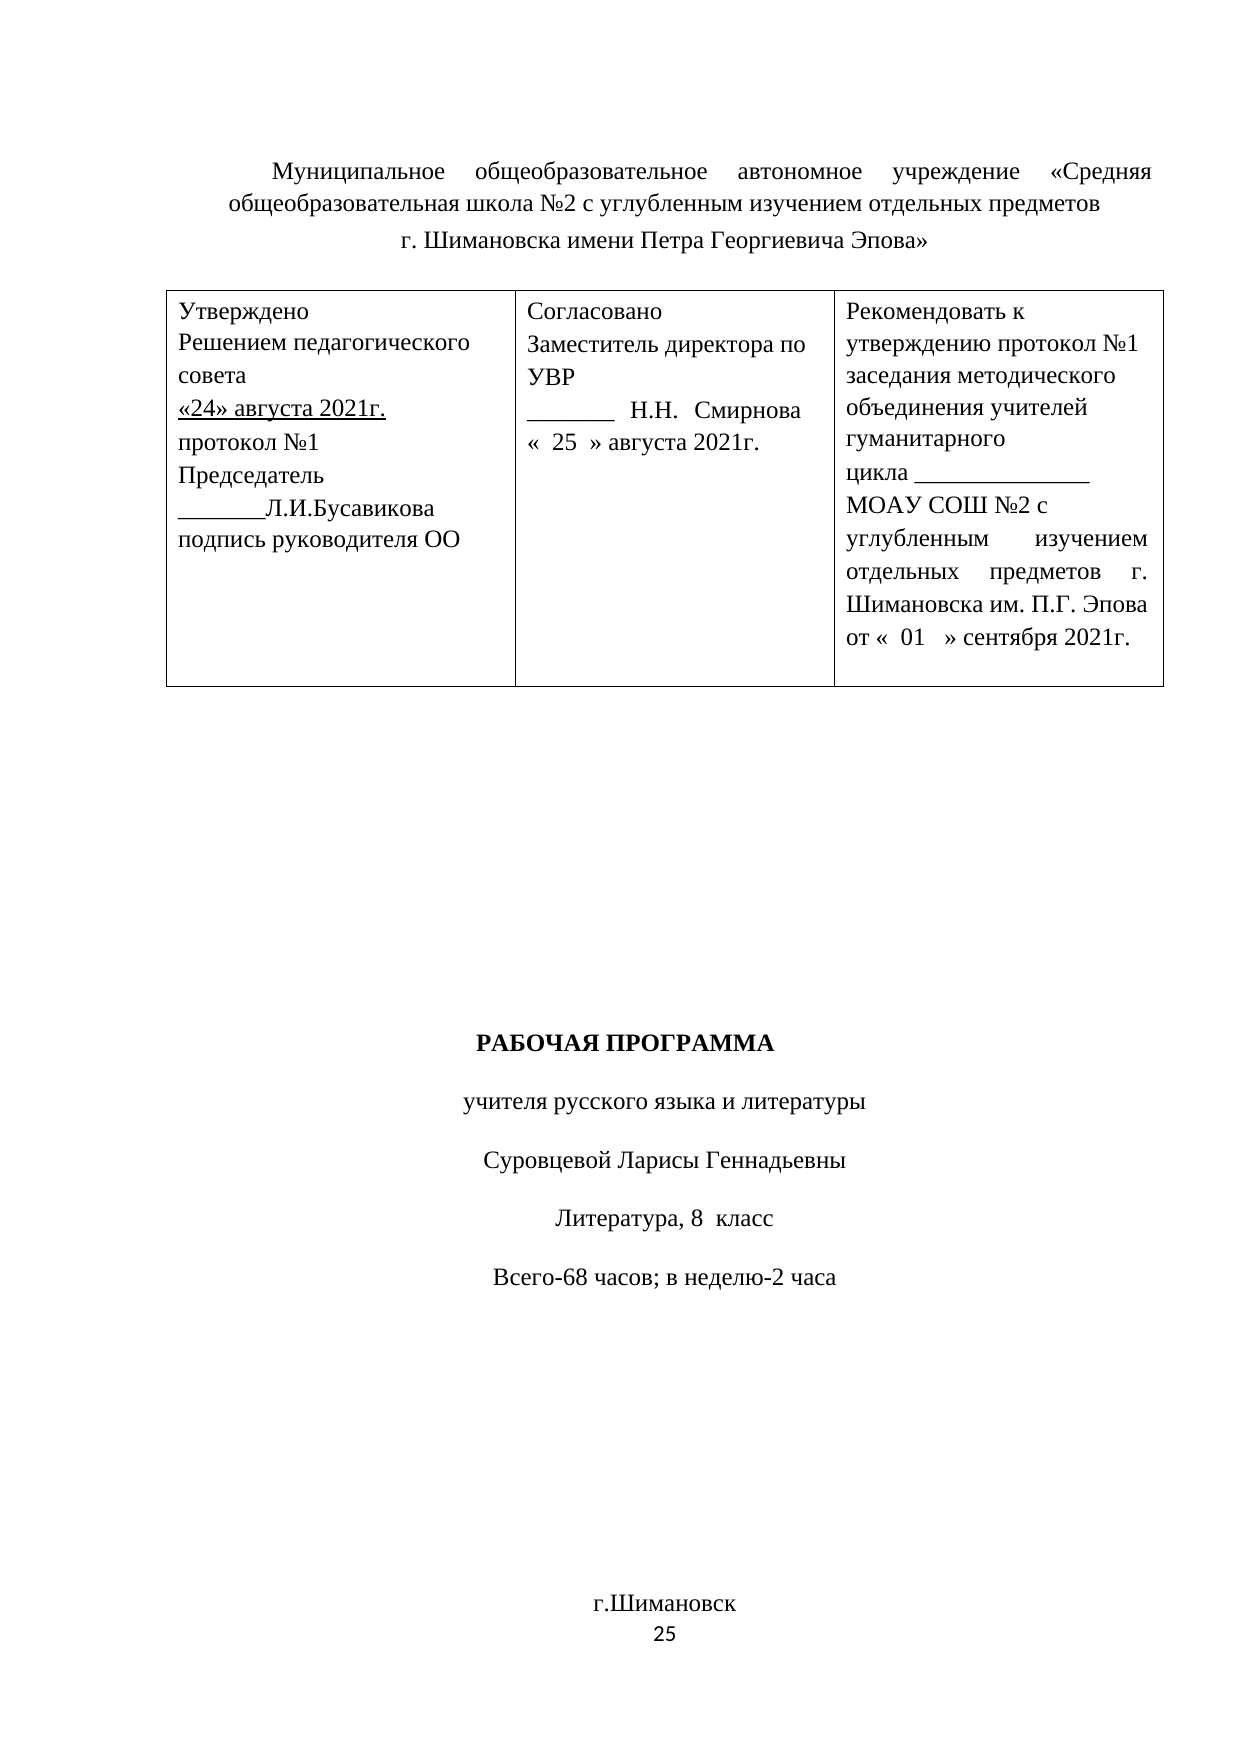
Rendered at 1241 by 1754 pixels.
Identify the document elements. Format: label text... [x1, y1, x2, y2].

text Муниципальное общеобразовательное автономное учреждение «Средняя общеобразовательная школа №2 с углубленным изучением отдельных предметов [228, 156, 1152, 217]
text г.Шимановск [163, 1588, 1166, 1617]
text Суровцевой Ларисы Геннадьевны [163, 1145, 1166, 1173]
text г. Шимановска имени Петра Георгиевича Эпова» [401, 225, 1152, 254]
table_header Согласовано Заместитель директора по УВР _______ Н.Н. Смирнова « 25 » августа 2021г. [516, 291, 834, 686]
text РАБОЧАЯ ПРОГРАММА [176, 1028, 1183, 1057]
table_header Рекомендовать к утверждению протокол №1 заседания методического объединения учителей гуманитарного цикла ______________ МОАУ СОШ №2 с углубленным изучением отдельных предметов г. Шимановска им. П.Г. Эпова от « 01 » сентября 2021г. [835, 291, 1163, 686]
text Литература, 8 класс [163, 1203, 1166, 1232]
text Всего-68 часов; в неделю-2 часа [163, 1262, 1166, 1290]
table_header Утверждено Решением педагогического совета «24» августа 2021г. протокол №1 Председатель _______Л.И.Бусавикова подпись руководителя ОО [167, 291, 515, 686]
text учителя русского языка и литературы [163, 1086, 1166, 1115]
